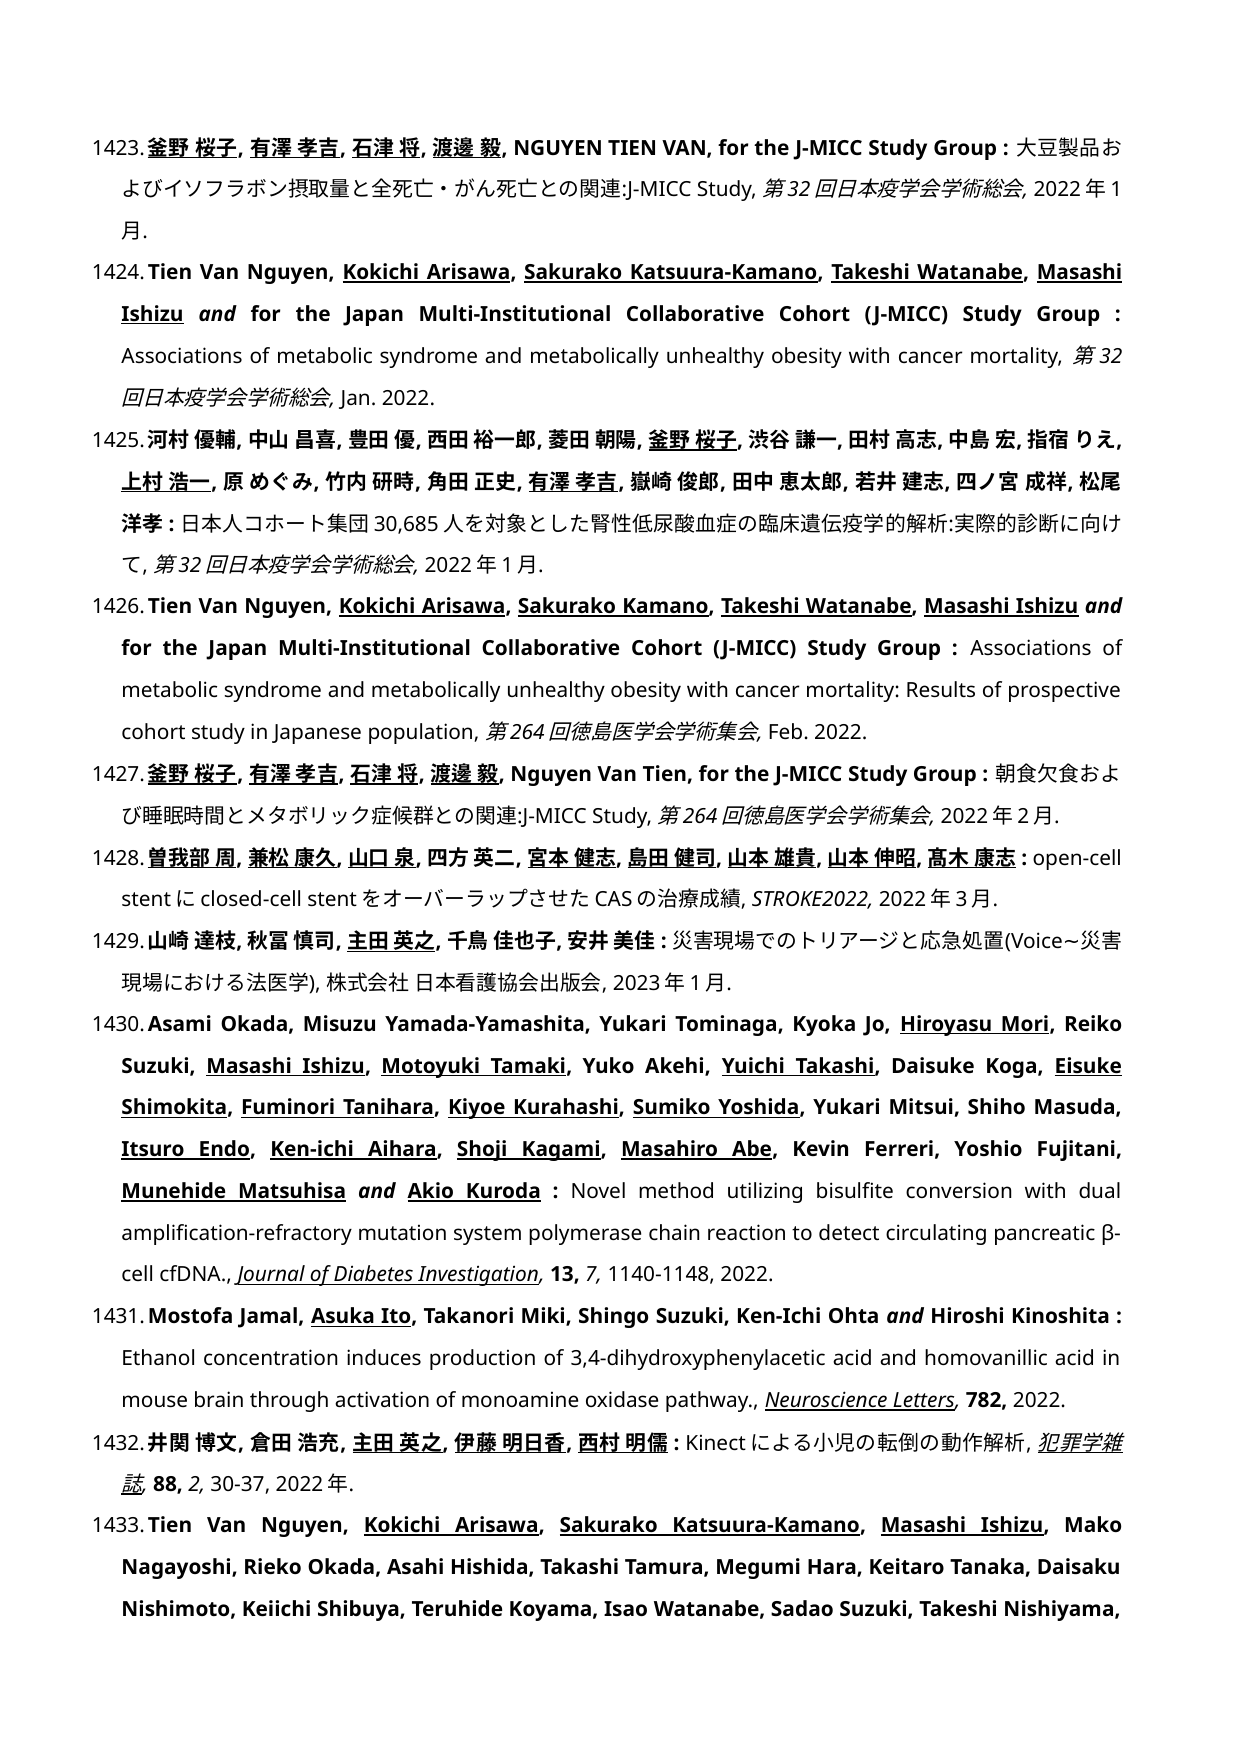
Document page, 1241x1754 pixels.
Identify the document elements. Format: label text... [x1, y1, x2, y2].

list 河村 優輔, 中山 昌喜, 豊田 優, 西田 裕一郎, 菱田 朝陽, 釜野 桜子, 渋谷 謙一, 田村 高志, 中島 宏, 指宿 りえ, 上村 浩一, 原 めぐみ, 竹内 研時, 角田 正史, 有澤 孝吉, 嶽崎 俊郎, 田中 恵太郎, 若井 建志, 四ノ宮 成祥, 松尾 洋孝 : 日本人コホート集団30,685人を対象とした腎性低尿酸血症の臨床遺伝疫学的解析:実際的診断に向けて, 第32回日本疫学会学術総会, 2022年1月. [92, 417, 1122, 584]
list 井関 博文, 倉田 浩充, 主田 英之, 伊藤 明日香, 西村 明儒 : Kinectによる小児の転倒の動作解析, 犯罪学雑誌, 88, 2, 30-37, 2022年. [92, 1420, 1122, 1503]
list 曽我部 周, 兼松 康久, 山口 泉, 四方 英二, 宮本 健志, 島田 健司, 山本 雄貴, 山本 伸昭, 髙木 康志 : open-cell stentにclosed-cell stentをオーバーラップさせたCASの治療成績, STROKE2022, 2022年3月. [92, 835, 1122, 919]
list Tien Van Nguyen, Kokichi Arisawa, Sakurako Katsuura-Kamano, Takeshi Watanabe, Masashi Ishizu and for the Japan Multi-Institutional Collaborative Cohort (J-MICC) Study Group : Associations of metabolic syndrome and metabolically unhealthy obesity with cancer mortality, 第32回日本疫学会学術総会, Jan. 2022. [92, 250, 1122, 417]
list 山崎 達枝, 秋冨 慎司, 主田 英之, 千鳥 佳也子, 安井 美佳 : 災害現場でのトリアージと応急処置(Voice∼災害現場における法医学), 株式会社 日本看護協会出版会, 2023年1月. [92, 919, 1122, 1002]
list 釜野 桜子, 有澤 孝吉, 石津 将, 渡邊 毅, Nguyen Van Tien, for the J-MICC Study Group : 朝食欠食および睡眠時間とメタボリック症候群との関連:J-MICC Study, 第264回徳島医学会学術集会, 2022年2月. [92, 752, 1122, 835]
list 釜野 桜子, 有澤 孝吉, 石津 将, 渡邊 毅, NGUYEN TIEN VAN, for the J-MICC Study Group : 大豆製品およびイソフラボン摂取量と全死亡・がん死亡との関連:J-MICC Study, 第32回日本疫学会学術総会, 2022年1月. [92, 125, 1122, 250]
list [92, 1503, 1122, 1629]
list Tien Van Nguyen, Kokichi Arisawa, Sakurako Kamano, Takeshi Watanabe, Masashi Ishizu and for the Japan Multi-Institutional Collaborative Cohort (J-MICC) Study Group : Associations of metabolic syndrome and metabolically unhealthy obesity with cancer mortality: Results of prospective cohort study in Japanese population, 第264回徳島医学会学術集会, Feb. 2022. [92, 584, 1122, 752]
list Mostofa Jamal, Asuka Ito, Takanori Miki, Shingo Suzuki, Ken-Ichi Ohta and Hiroshi Kinoshita : Ethanol concentration induces production of 3,4-dihydroxyphenylacetic acid and homovanillic acid in mouse brain through activation of monoamine oxidase pathway., Neuroscience Letters, 782, 2022. [92, 1295, 1122, 1420]
list Asami Okada, Misuzu Yamada-Yamashita, Yukari Tominaga, Kyoka Jo, Hiroyasu Mori, Reiko Suzuki, Masashi Ishizu, Motoyuki Tamaki, Yuko Akehi, Yuichi Takashi, Daisuke Koga, Eisuke Shimokita, Fuminori Tanihara, Kiyoe Kurahashi, Sumiko Yoshida, Yukari Mitsui, Shiho Masuda, Itsuro Endo, Ken-ichi Aihara, Shoji Kagami, Masahiro Abe, Kevin Ferreri, Yoshio Fujitani, Munehide Matsuhisa and Akio Kuroda : Novel method utilizing bisulfite conversion with dual amplification-refractory mutation system polymerase chain reaction to detect circulating pancreatic β-cell cfDNA., Journal of Diabetes Investigation, 13, 7, 1140-1148, 2022. [92, 1002, 1122, 1295]
